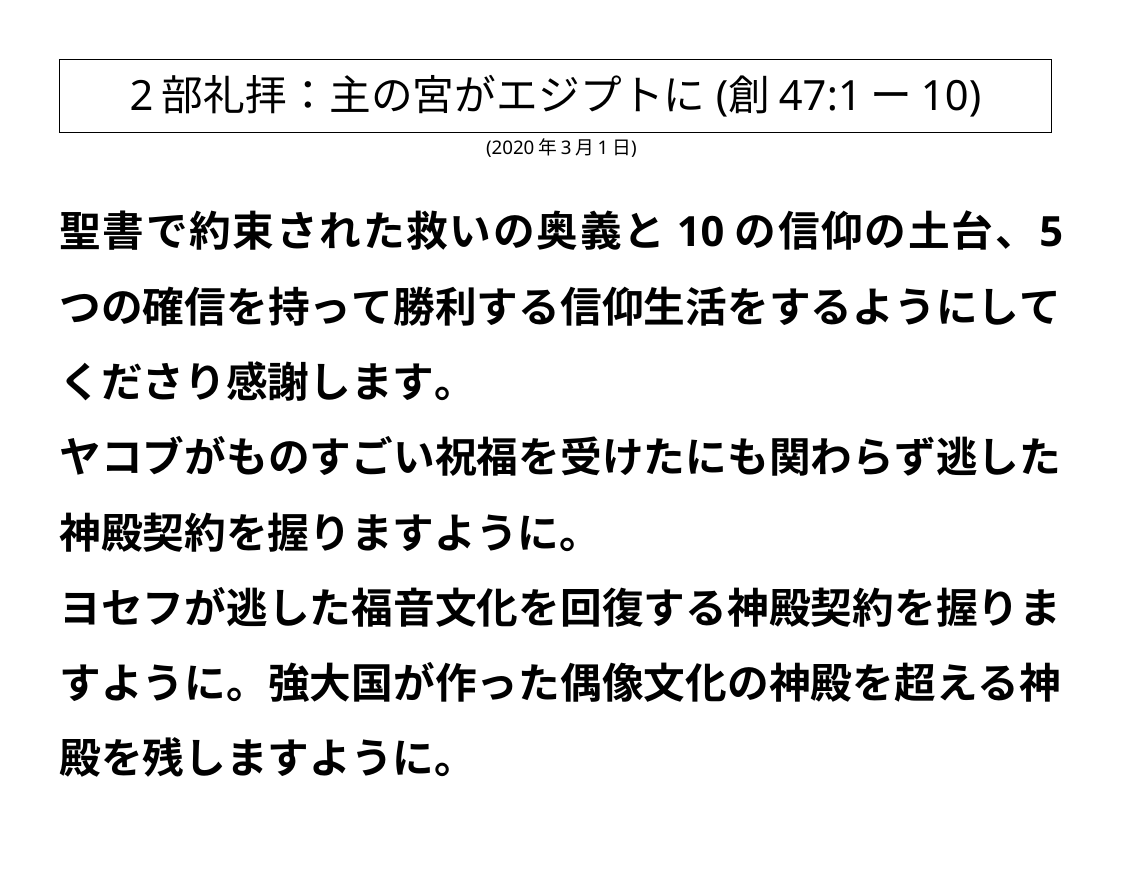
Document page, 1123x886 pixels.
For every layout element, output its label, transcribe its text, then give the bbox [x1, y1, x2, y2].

table_header 2部礼拝：主の宮がエジプトに (創47:1ー10) [60, 60, 1051, 132]
text ヤコブがものすごい祝福を受けたにも関わらず逃した神殿契約を握りますように。 [59, 424, 1063, 560]
text ヨセフが逃した福音文化を回復する神殿契約を握りますように。強大国が作った偶像文化の神殿を超える神殿を残しますように。 [59, 575, 1063, 786]
text 聖書で約束された救いの奥義と10の信仰の土台、5つの確信を持って勝利する信仰生活をするようにしてくださり感謝します。 [59, 198, 1063, 409]
text (2020年3月1日) [59, 132, 1063, 159]
